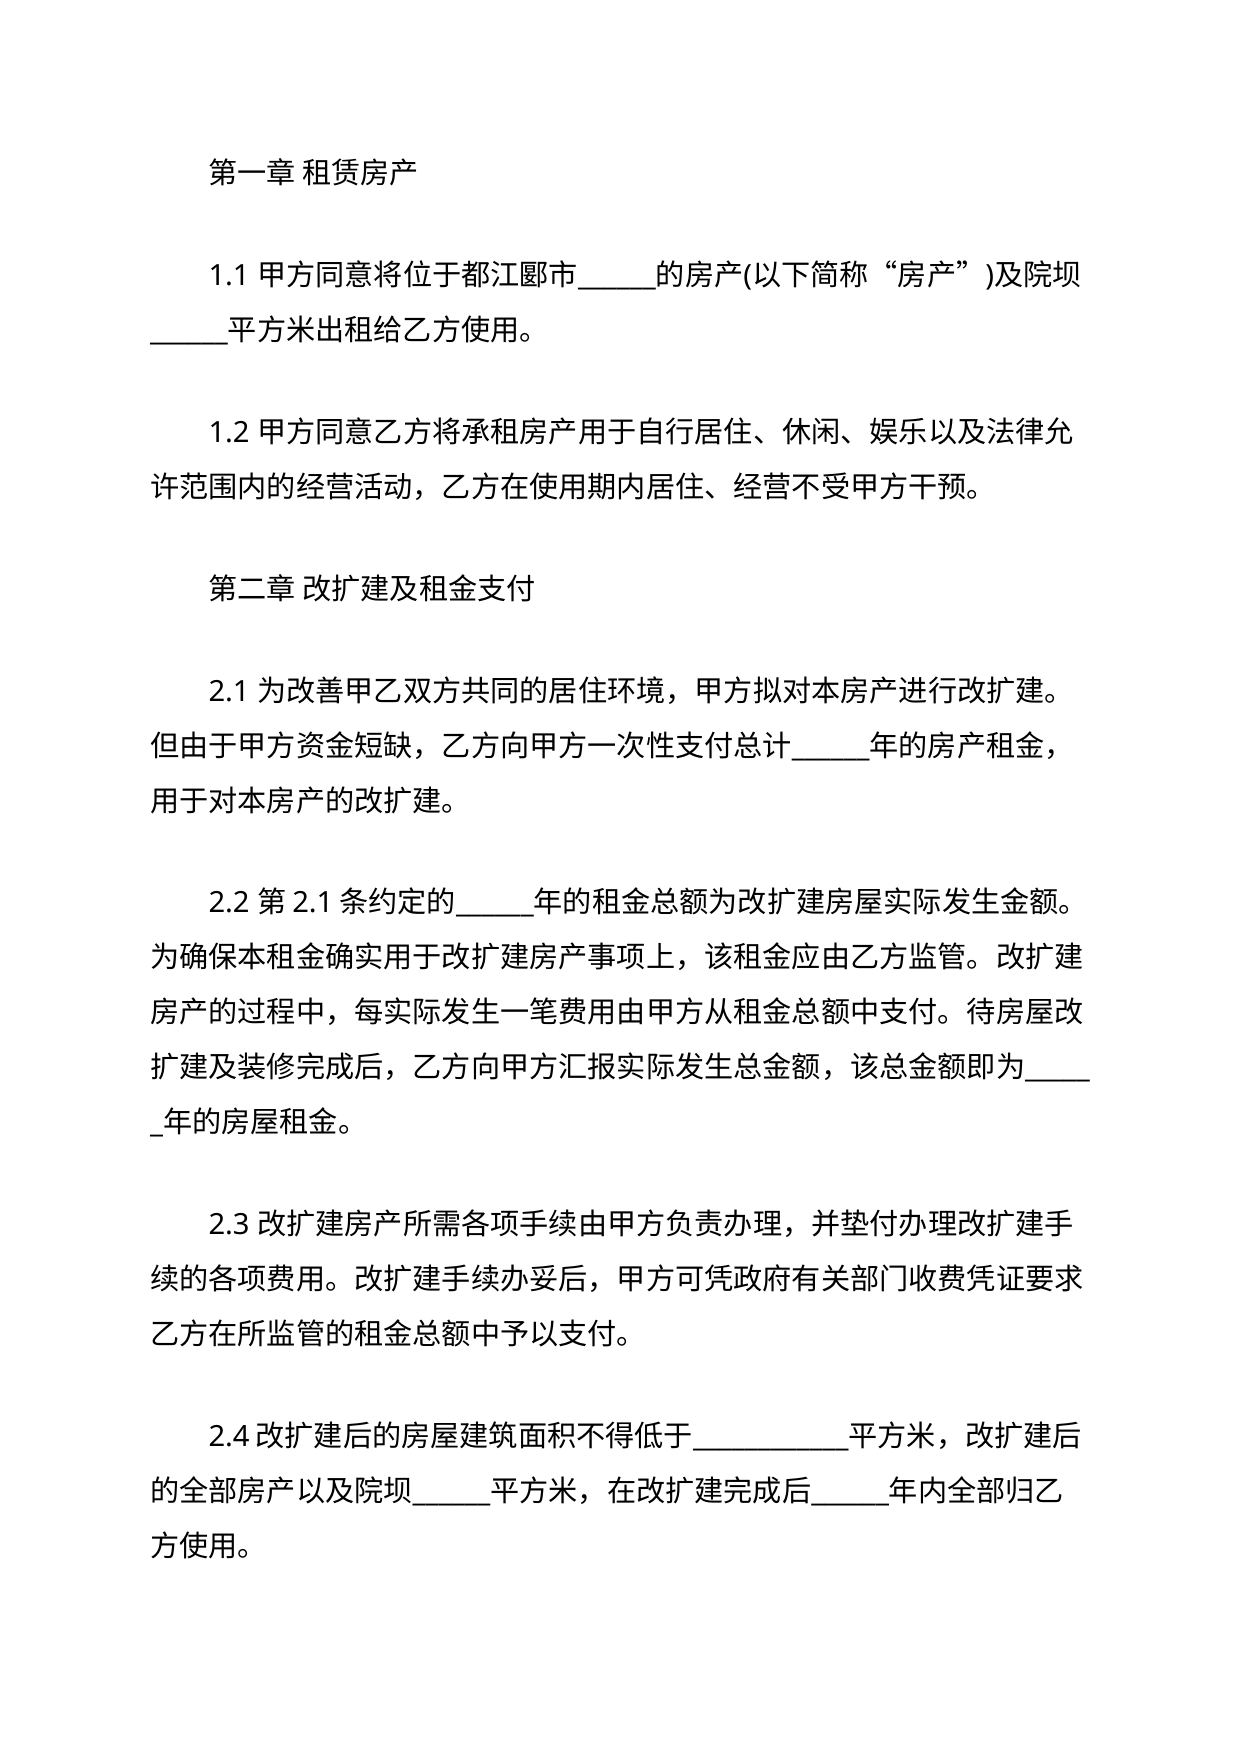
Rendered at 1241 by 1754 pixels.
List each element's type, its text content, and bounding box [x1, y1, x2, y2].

text 2.4改扩建后的房屋建筑面积不得低于____________平方米，改扩建后的全部房产以及院坝______平方米，在改扩建完成后______年内全部归乙方使用。 [150, 1412, 1090, 1565]
text 2.2 第2.1条约定的______年的租金总额为改扩建房屋实际发生金额。为确保本租金确实用于改扩建房产事项上，该租金应由乙方监管。改扩建房产的过程中，每实际发生一笔费用由甲方从租金总额中支付。待房屋改扩建及装修完成后，乙方向甲方汇报实际发生总金额，该总金额即为______年的房屋租金。 [150, 879, 1090, 1141]
text 1.1 甲方同意将位于都江郾市______的房产(以下简称“房产”)及院坝______平方米出租给乙方使用。 [150, 252, 1090, 349]
text 1.2 甲方同意乙方将承租房产用于自行居住、休闲、娱乐以及法律允许范围内的经营活动，乙方在使用期内居住、经营不受甲方干预。 [150, 409, 1090, 506]
text 2.3 改扩建房产所需各项手续由甲方负责办理，并垫付办理改扩建手续的各项费用。改扩建手续办妥后，甲方可凭政府有关部门收费凭证要求乙方在所监管的租金总额中予以支付。 [150, 1201, 1090, 1353]
text 第一章 租赁房产 [150, 150, 1090, 192]
text 2.1 为改善甲乙双方共同的居住环境，甲方拟对本房产进行改扩建。但由于甲方资金短缺，乙方向甲方一次性支付总计______年的房产租金，用于对本房产的改扩建。 [150, 667, 1090, 819]
text 第二章 改扩建及租金支付 [150, 566, 1090, 608]
